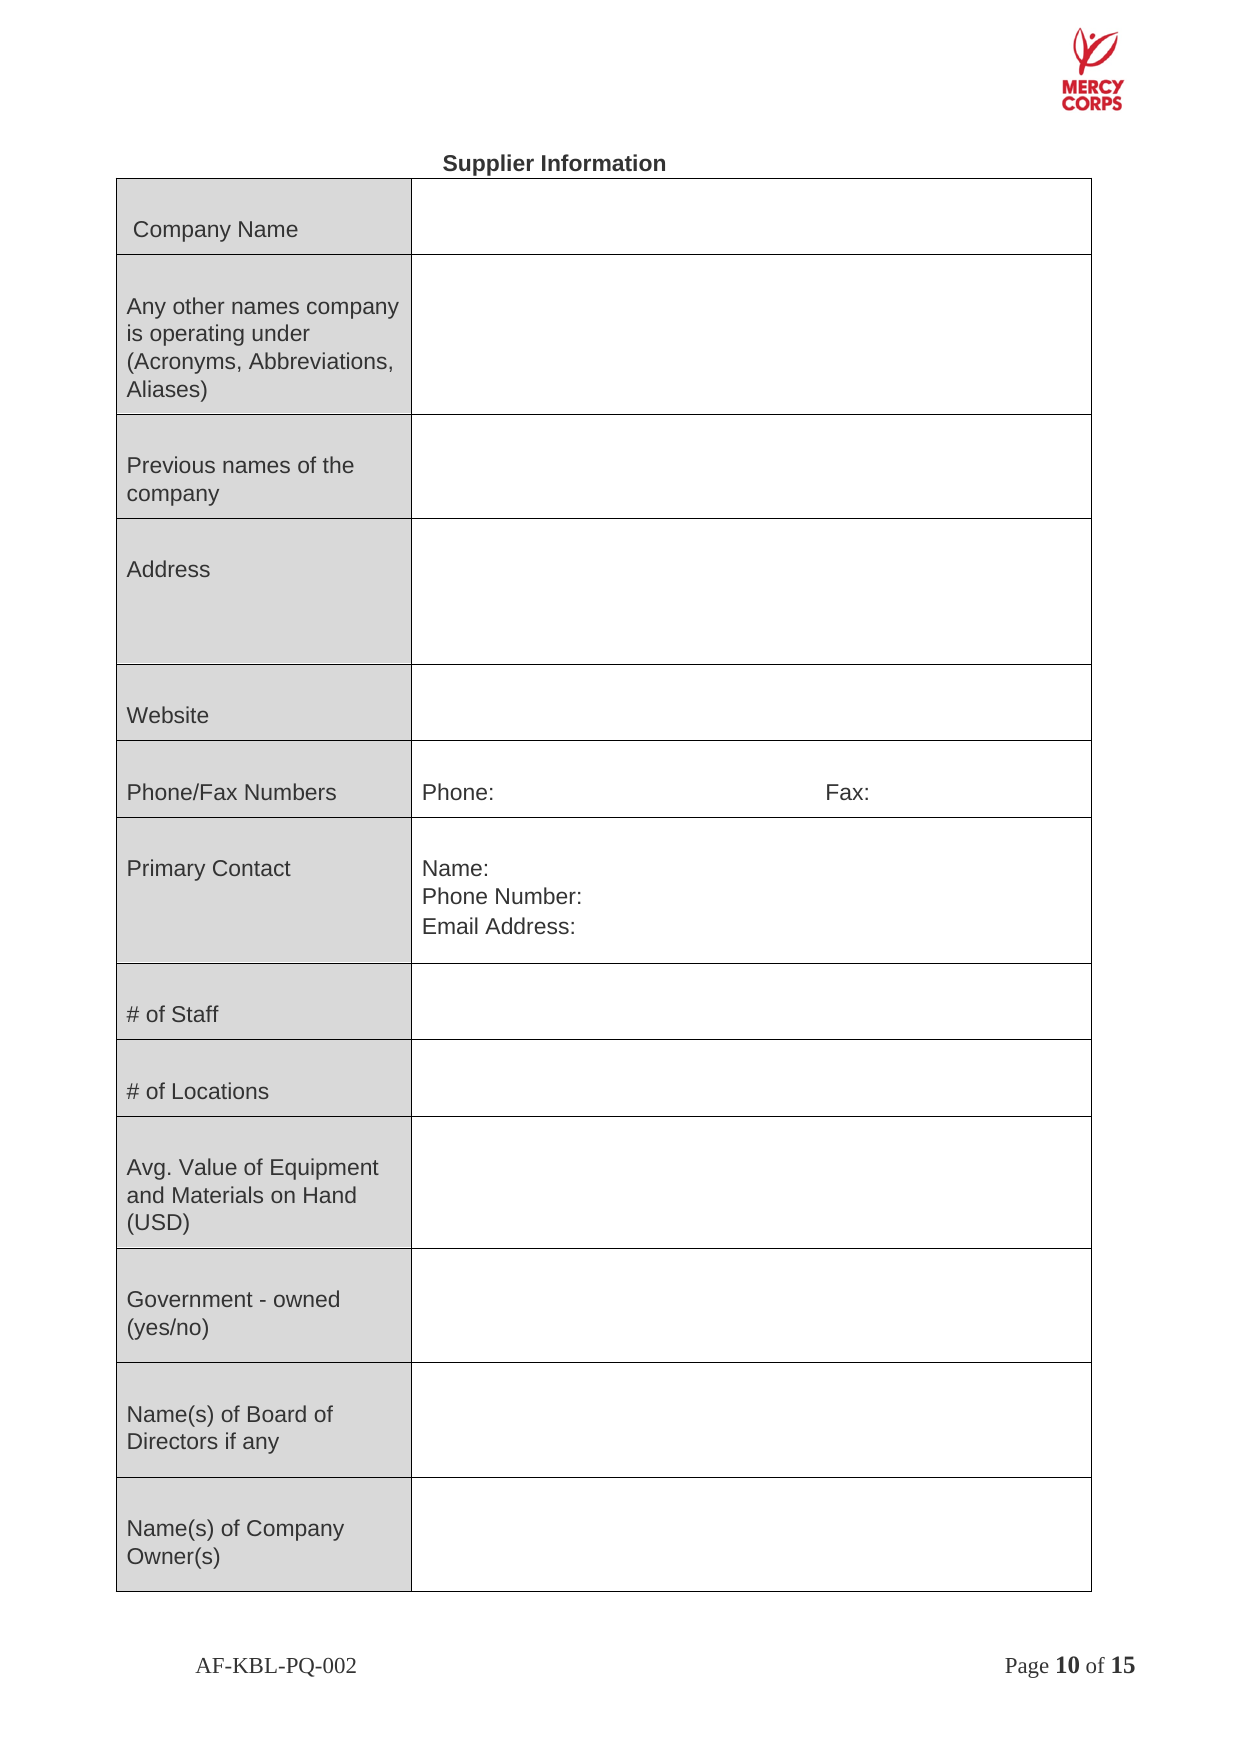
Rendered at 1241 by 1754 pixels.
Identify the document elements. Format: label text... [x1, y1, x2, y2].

table_cell Primary Contact [117, 818, 411, 962]
table_cell [412, 1040, 1091, 1116]
table_cell # of Staff [117, 964, 411, 1039]
table_cell Avg. Value of Equipment and Materials on Hand (USD) [117, 1117, 411, 1247]
table_cell [412, 1363, 1091, 1477]
table_cell [412, 1249, 1091, 1362]
table_cell Website [117, 665, 411, 740]
table_cell Name: Phone Number: Email Address: [412, 818, 1091, 962]
table_cell # of Locations [117, 1040, 411, 1116]
table_cell Phone: Fax: [412, 741, 1091, 817]
table_cell Government - owned (yes/no) [117, 1249, 411, 1362]
table_header [412, 179, 1091, 254]
picture [1052, 27, 1136, 113]
table_cell [412, 415, 1091, 518]
table_cell [412, 665, 1091, 740]
table_cell [412, 964, 1091, 1039]
table_cell Previous names of the company [117, 415, 411, 518]
table_cell [412, 1117, 1091, 1247]
table_cell [412, 519, 1091, 663]
table_cell Phone/Fax Numbers [117, 741, 411, 817]
table_cell [412, 1478, 1091, 1591]
table_cell [412, 255, 1091, 413]
table_header Company Name [117, 179, 411, 254]
table_cell Any other names company is operating under (Acronyms, Abbreviations, Aliases) [117, 255, 411, 413]
table_cell Name(s) of Company Owner(s) [117, 1478, 411, 1591]
table_cell Name(s) of Board of Directors if any [117, 1363, 411, 1477]
text Supplier Information [0, 150, 1135, 176]
table_cell Address [117, 519, 411, 663]
